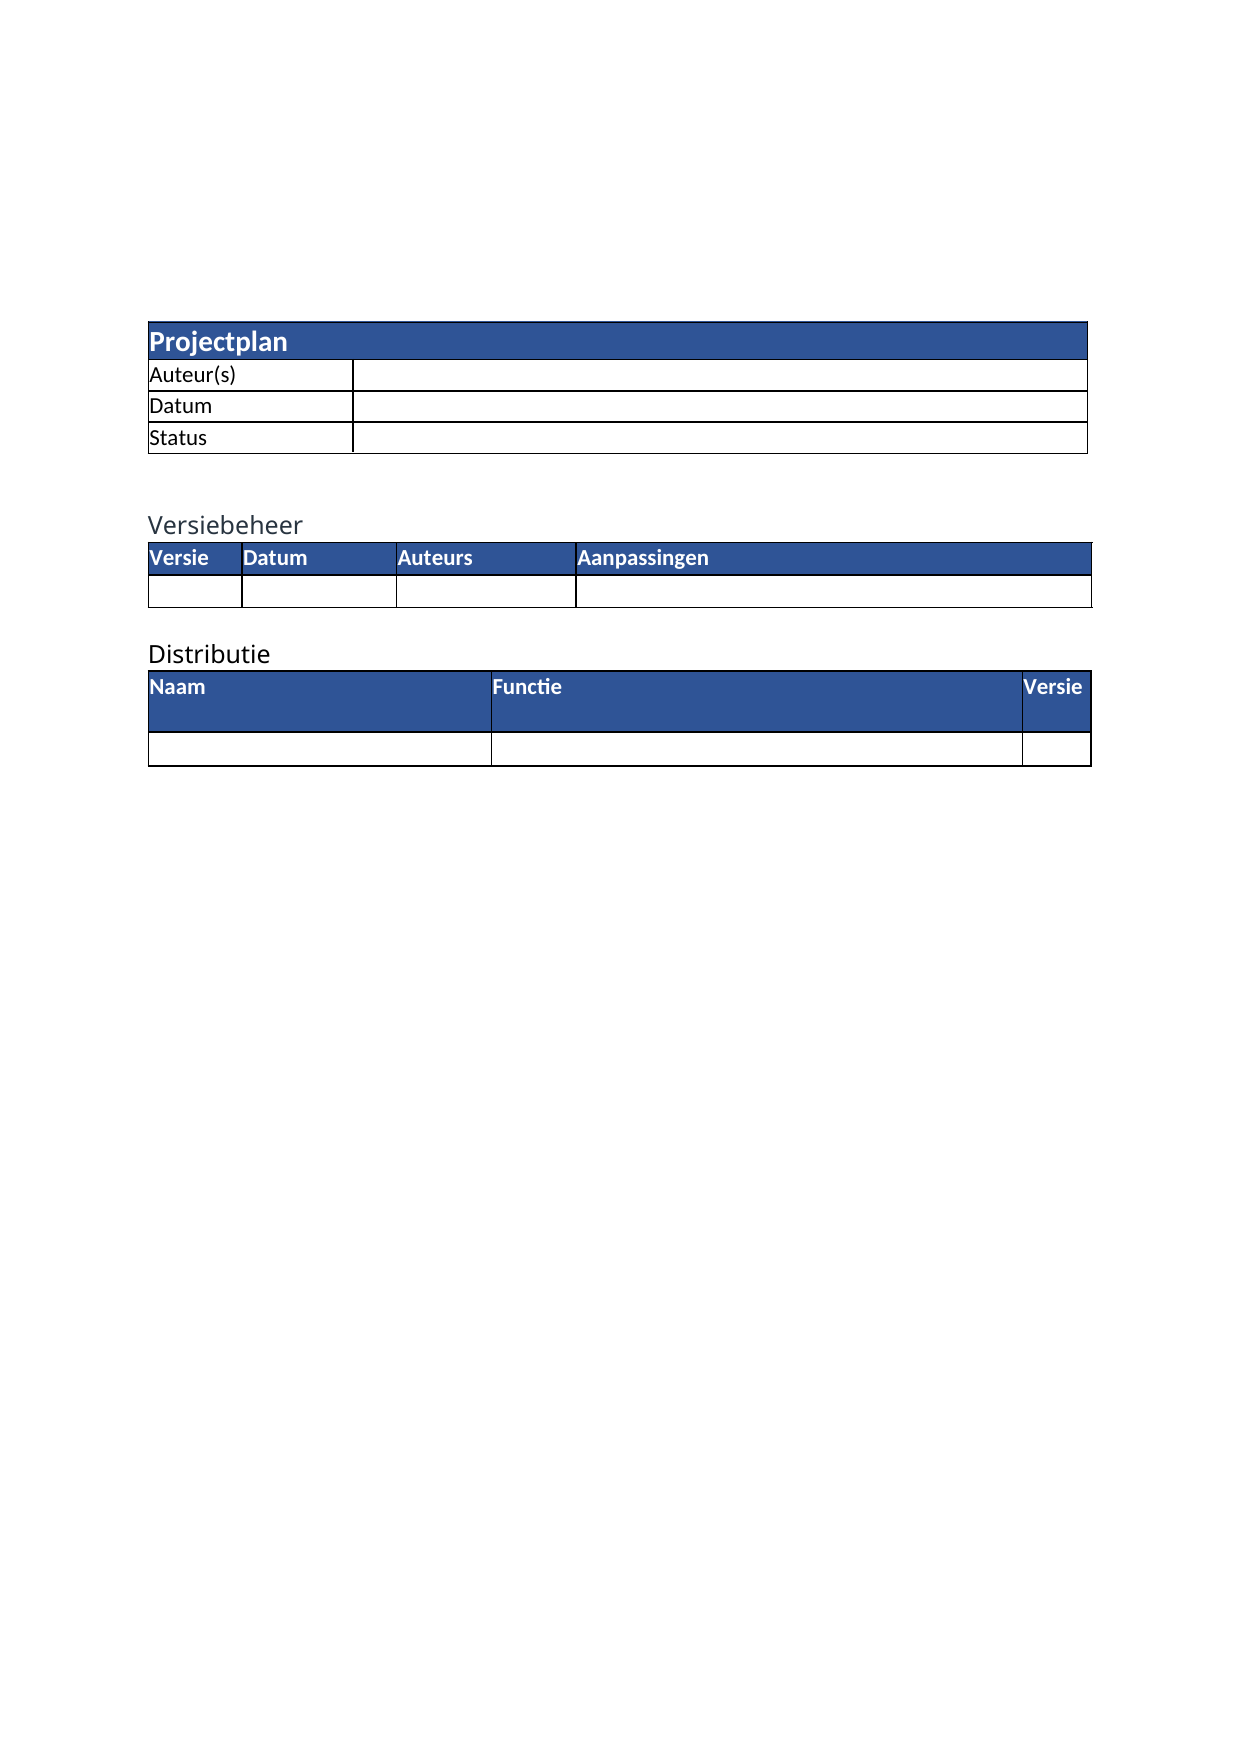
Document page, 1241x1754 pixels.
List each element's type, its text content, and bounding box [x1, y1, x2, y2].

table_cell [354, 423, 1087, 452]
table_cell Status [149, 423, 352, 452]
table_header Aanpassingen [577, 543, 1091, 574]
table_cell [149, 733, 491, 765]
table_cell Datum [149, 392, 352, 421]
table_header Versie [1023, 672, 1090, 731]
text Distributie [148, 636, 1093, 670]
table_cell [354, 392, 1087, 421]
table_header Auteurs [397, 543, 575, 574]
table_header Projectplan [149, 323, 1087, 359]
table_cell [149, 576, 241, 607]
table_header Naam [149, 672, 491, 731]
table_header Datum [243, 543, 396, 574]
table_cell [492, 733, 1022, 765]
table_header Functie [492, 672, 1022, 731]
text Versiebeheer [148, 507, 1093, 542]
table_cell [1023, 733, 1090, 765]
table_cell [577, 576, 1091, 607]
table_cell Auteur(s) [149, 360, 352, 390]
table_cell [243, 576, 396, 607]
table_header Versie [149, 543, 241, 574]
table_cell [354, 360, 1087, 390]
table_cell [397, 576, 575, 607]
